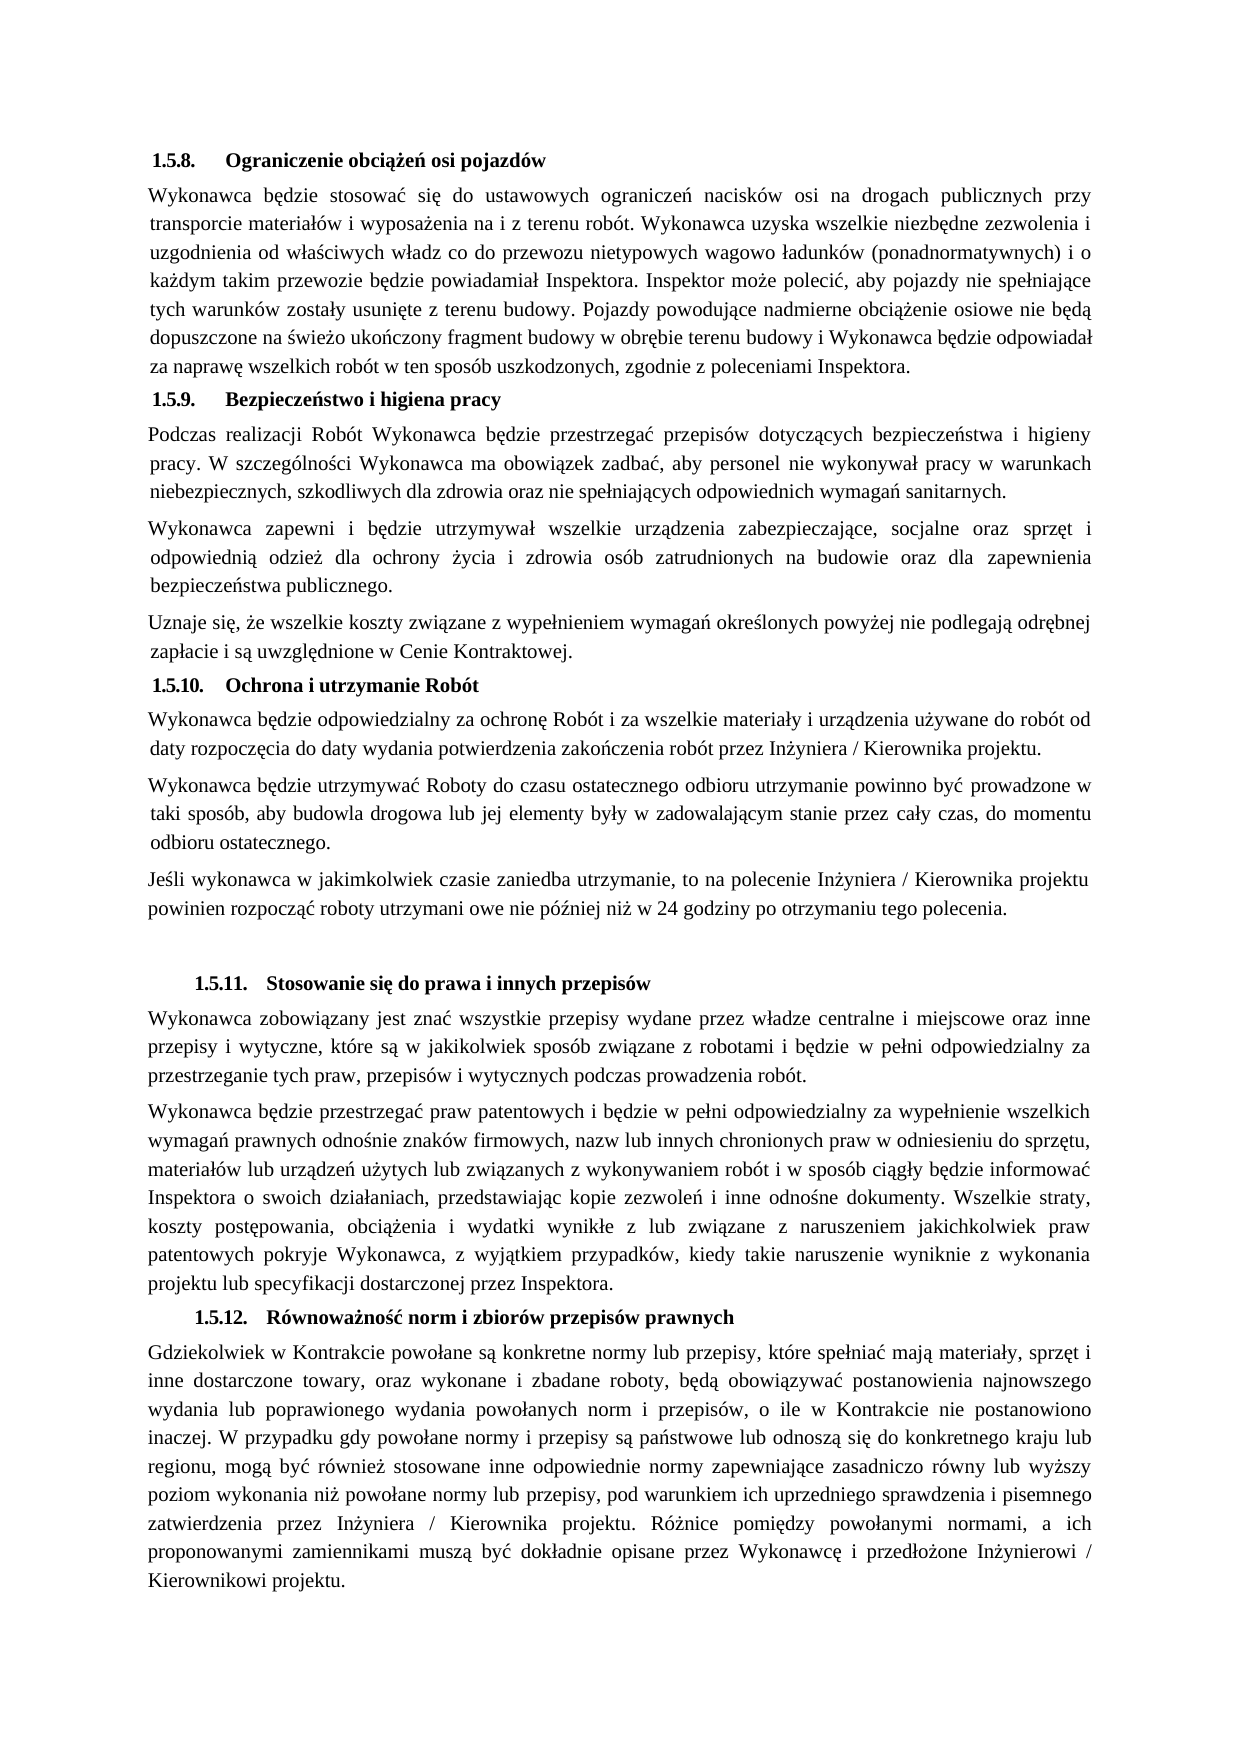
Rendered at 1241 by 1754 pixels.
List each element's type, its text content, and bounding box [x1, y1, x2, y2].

text Gdziekolwiek w Kontrakcie powołane są konkretne normy lub przepisy, które spełniać mają materiały, sprzęt i inne dostarczone towary, oraz wykonane i zbadane roboty, będą obowiązywać postanowienia najnowszego wydania lub poprawionego wydania powołanych norm i przepisów, o ile w Kontrakcie nie postanowiono inaczej. W przypadku gdy powołane normy i przepisy są państwowe lub odnoszą się do konkretnego kraju lub regionu, mogą być również stosowane inne odpowiednie normy zapewniające zasadniczo równy lub wyższy poziom wykonania niż powołane normy lub przepisy, pod warunkiem ich uprzedniego sprawdzenia i pisemnego zatwierdzenia przez Inżyniera / Kierownika projektu. Różnice pomiędzy powołanymi normami, a ich proponowanymi zamiennikami muszą być dokładnie opisane przez Wykonawcę i przedłożone Inżynierowi / Kierownikowi projektu. [148, 1336, 1093, 1593]
text Wykonawca będzie stosować się do ustawowych ograniczeń nacisków osi na drogach publicznych przy transporcie materiałów i wyposażenia na i z terenu robót. Wykonawca uzyska wszelkie niezbędne zezwolenia i uzgodnienia od właściwych władz co do przewozu nietypowych wagowo ładunków (ponadnormatywnych) i o każdym takim przewozie będzie powiadamiał Inspektora. Inspektor może polecić, aby pojazdy nie spełniające tych warunków zostały usunięte z terenu budowy. Pojazdy powodujące nadmierne obciążenie osiowe nie będą dopuszczone na świeżo ukończony fragment budowy w obrębie terenu budowy i Wykonawca będzie odpowiadał za naprawę wszelkich robót w ten sposób uszkodzonych, zgodnie z poleceniami Inspektora. [148, 179, 1093, 379]
text 1.5.11. Stosowanie się do prawa i innych przepisów [194, 971, 1093, 995]
text Jeśli wykonawca w jakimkolwiek czasie zaniedba utrzymanie, to na polecenie Inżyniera / Kierownika projektu powinien rozpocząć roboty utrzymani owe nie później niż w 24 godziny po otrzymaniu tego polecenia. [148, 864, 1090, 921]
text Podczas realizacji Robót Wykonawca będzie przestrzegać przepisów dotyczących bezpieczeństwa i higieny pracy. W szczególności Wykonawca ma obowiązek zadbać, aby personel nie wykonywał pracy w warunkach niebezpiecznych, szkodliwych dla zdrowia oraz nie spełniających odpowiednich wymagań sanitarnych. [148, 418, 1092, 504]
text Uznaje się, że wszelkie koszty związane z wypełnieniem wymagań określonych powyżej nie podlegają odrębnej zapłacie i są uwzględnione w Cenie Kontraktowej. [148, 607, 1092, 664]
text Wykonawca będzie przestrzegać praw patentowych i będzie w pełni odpowiedzialny za wypełnienie wszelkich wymagań prawnych odnośnie znaków firmowych, nazw lub innych chronionych praw w odniesieniu do sprzętu, materiałów lub urządzeń użytych lub związanych z wykonywaniem robót i w sposób ciągły będzie informować Inspektora o swoich działaniach, przedstawiając kopie zezwoleń i inne odnośne dokumenty. Wszelkie straty, koszty postępowania, obciążenia i wydatki wynikłe z lub związane z naruszeniem jakichkolwiek praw patentowych pokryje Wykonawca, z wyjątkiem przypadków, kiedy takie naruszenie wyniknie z wykonania projektu lub specyfikacji dostarczonej przez Inspektora. [148, 1096, 1092, 1296]
text Wykonawca zobowiązany jest znać wszystkie przepisy wydane przez władze centralne i miejscowe oraz inne przepisy i wytyczne, które są w jakikolwiek sposób związane z robotami i będzie w pełni odpowiedzialny za przestrzeganie tych praw, przepisów i wytycznych podczas prowadzenia robót. [148, 1002, 1091, 1088]
text Wykonawca będzie utrzymywać Roboty do czasu ostatecznego odbioru utrzymanie powinno być prowadzone w taki sposób, aby budowla drogowa lub jej elementy były w zadowalającym stanie przez cały czas, do momentu odbioru ostatecznego. [148, 769, 1092, 855]
text 1.5.12. Równoważność norm i zbiorów przepisów prawnych [194, 1305, 1093, 1329]
text Wykonawca zapewni i będzie utrzymywał wszelkie urządzenia zabezpieczające, socjalne oraz sprzęt i odpowiednią odzież dla ochrony życia i zdrowia osób zatrudnionych na budowie oraz dla zapewnienia bezpieczeństwa publicznego. [148, 513, 1092, 598]
text 1.5.10. Ochrona i utrzymanie Robót [152, 672, 1093, 697]
text 1.5.8. Ograniczenie obciążeń osi pojazdów [152, 148, 1093, 172]
text 1.5.9. Bezpieczeństwo i higiena pracy [152, 387, 1093, 411]
text Wykonawca będzie odpowiedzialny za ochronę Robót i za wszelkie materiały i urządzenia używane do robót od daty rozpoczęcia do daty wydania potwierdzenia zakończenia robót przez Inżyniera / Kierownika projektu. [148, 704, 1092, 761]
